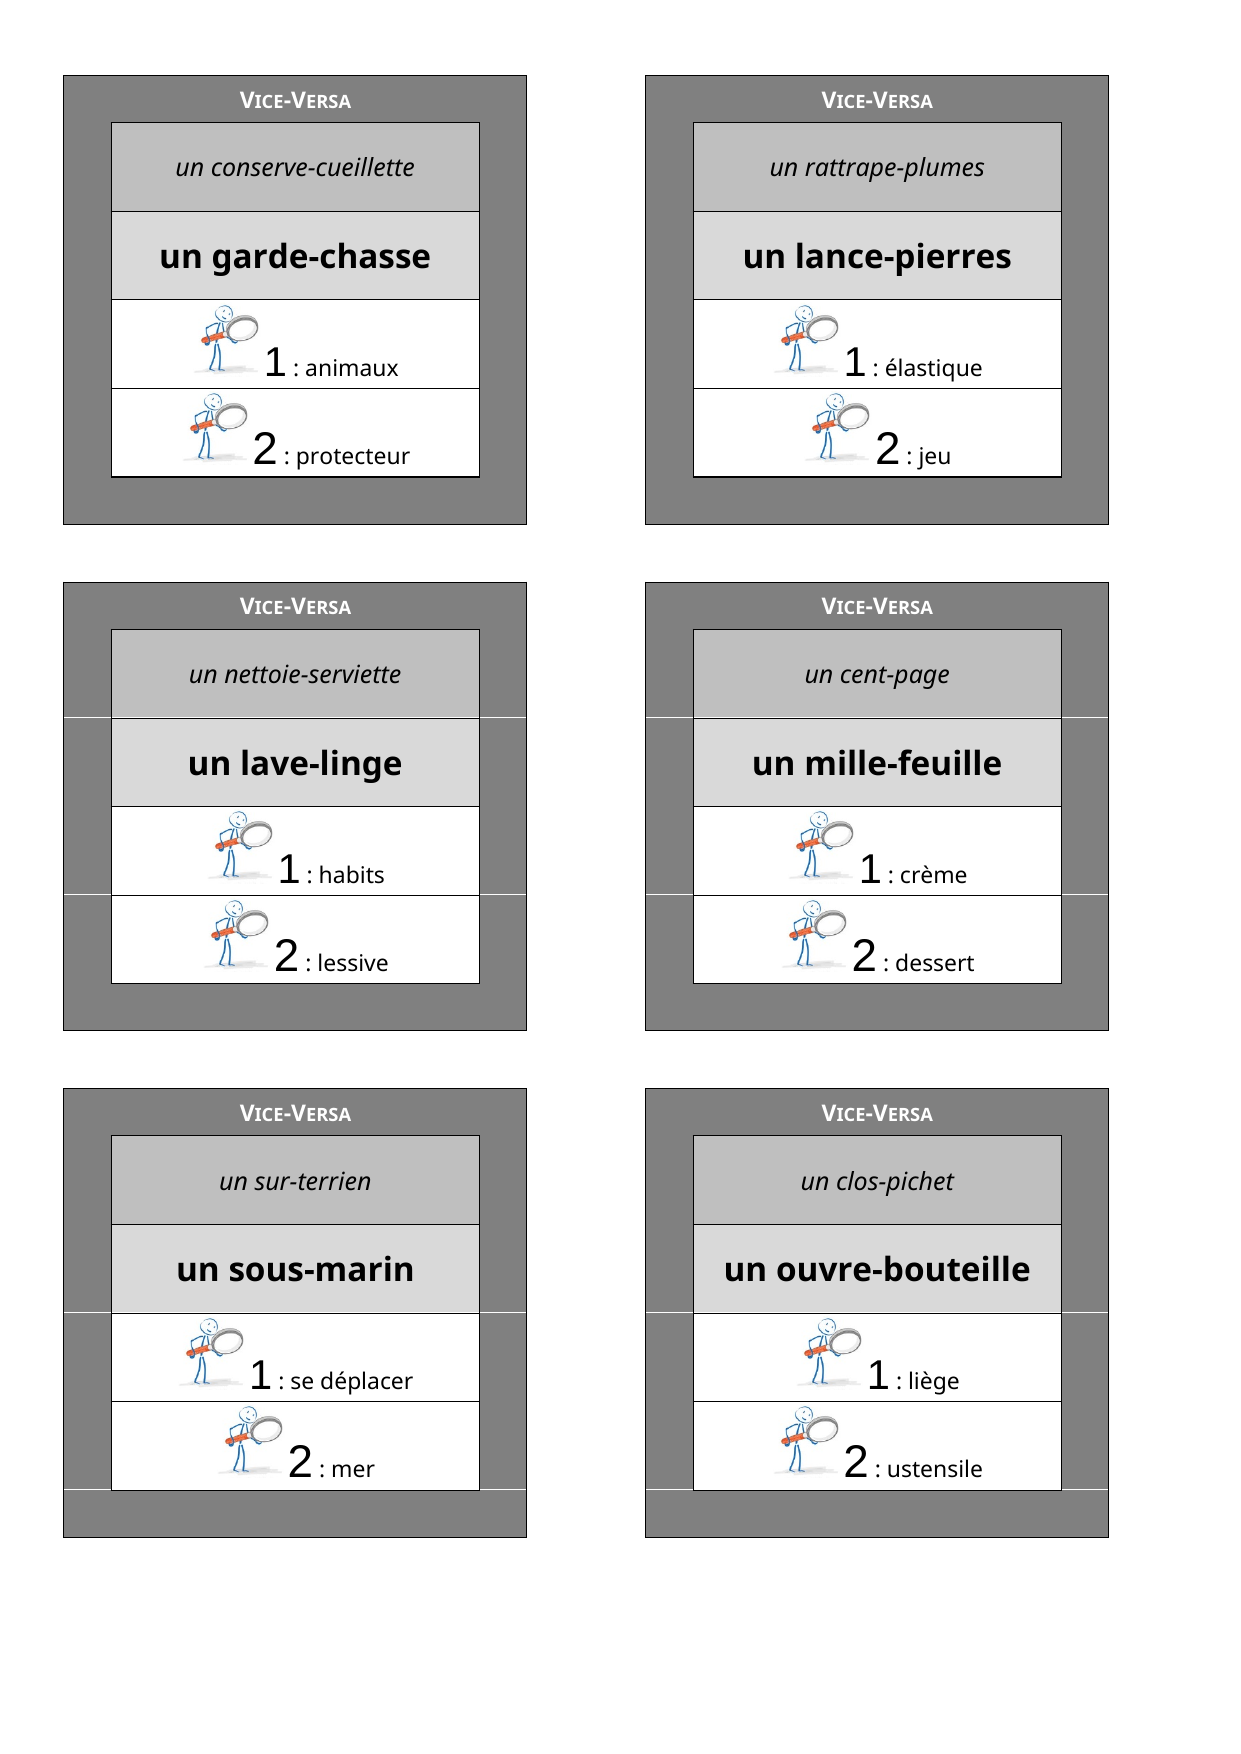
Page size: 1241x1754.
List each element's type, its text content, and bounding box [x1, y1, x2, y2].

table_cell 2 : dessert [694, 896, 1061, 983]
table_header Vice-Versa [693, 76, 1061, 122]
table_cell [64, 299, 111, 388]
table_cell un sur-terrien [112, 1136, 479, 1224]
table_header [64, 76, 111, 122]
table_cell [646, 983, 693, 1030]
table_cell [1061, 1490, 1108, 1537]
table_cell 2 : mer [112, 1402, 479, 1489]
table_cell [1062, 806, 1108, 894]
table_cell 2 : ustensile [694, 1402, 1061, 1489]
table_cell [64, 806, 111, 894]
table_cell [646, 1313, 693, 1401]
table_cell [64, 1224, 111, 1312]
table_cell [111, 984, 479, 1030]
table_cell [1062, 122, 1108, 211]
table_cell un conserve-cueillette [112, 123, 479, 211]
table_cell [1062, 299, 1108, 388]
table_cell [64, 718, 111, 806]
table_cell [64, 211, 111, 299]
table_cell [693, 984, 1061, 1030]
table_cell [646, 388, 693, 476]
table_cell 1 : crème [694, 807, 1061, 894]
table_cell un mille-feuille [694, 719, 1061, 806]
picture [802, 391, 875, 465]
table_cell un sous-marin [112, 1225, 479, 1312]
table_cell un lance-pierres [694, 212, 1061, 299]
table_header Vice-Versa [693, 1089, 1061, 1135]
table_header [646, 1089, 693, 1135]
table_cell [479, 476, 526, 524]
table_header [479, 1089, 526, 1135]
table_cell 1 : élastique [694, 300, 1061, 388]
table_cell [480, 1313, 526, 1401]
table_cell un nettoie-serviette [112, 630, 479, 717]
table_cell 1 : se déplacer [112, 1314, 479, 1401]
table_cell [1062, 629, 1108, 717]
table_cell [646, 1224, 693, 1312]
table_cell [1062, 1313, 1108, 1401]
table_cell un cent-page [694, 630, 1061, 717]
table_cell un garde-chasse [112, 212, 479, 299]
table_cell 2 : protecteur [112, 389, 479, 476]
table_cell 2 : jeu [694, 389, 1061, 476]
table_cell [1062, 1135, 1108, 1224]
table_cell [1062, 1401, 1108, 1489]
table_cell [1062, 718, 1108, 806]
table_cell 1 : animaux [112, 300, 479, 388]
table_cell [480, 718, 526, 806]
table_header [1061, 1089, 1108, 1135]
table_cell [646, 806, 693, 894]
table_cell [64, 895, 111, 983]
table_header [64, 583, 111, 629]
table_cell 1 : habits [112, 807, 479, 894]
table_cell [646, 1135, 693, 1224]
table_cell [64, 1401, 111, 1489]
table_cell [693, 1491, 1061, 1537]
picture [191, 302, 264, 377]
picture [794, 1316, 867, 1390]
table_cell [480, 895, 526, 983]
table_cell [64, 388, 111, 476]
table_cell [646, 299, 693, 388]
picture [215, 1404, 288, 1478]
table_header [479, 76, 526, 122]
table_cell [646, 122, 693, 211]
table_header [64, 1089, 111, 1135]
table_cell [1061, 983, 1108, 1030]
table_cell [1062, 388, 1108, 476]
table_cell [646, 211, 693, 299]
table_header [646, 76, 693, 122]
table_cell un rattrape-plumes [694, 123, 1061, 211]
table_cell [64, 629, 111, 717]
table_cell [64, 1313, 111, 1401]
table_cell [64, 1490, 111, 1537]
table_cell [693, 478, 1061, 524]
picture [205, 809, 278, 884]
table_header Vice-Versa [111, 583, 479, 629]
table_cell [64, 122, 111, 211]
table_cell un clos-pichet [694, 1136, 1061, 1224]
table_cell un lave-linge [112, 719, 479, 806]
picture [177, 1316, 249, 1390]
table_cell [111, 478, 479, 524]
table_cell [64, 476, 111, 524]
table_header Vice-Versa [111, 76, 479, 122]
table_cell [479, 983, 526, 1030]
table_cell [480, 211, 526, 299]
table_header Vice-Versa [693, 583, 1061, 629]
table_cell [646, 718, 693, 806]
table_cell un ouvre-bouteille [694, 1225, 1061, 1312]
table_cell [1061, 476, 1108, 524]
table_header [646, 583, 693, 629]
picture [779, 897, 852, 972]
table_cell [646, 629, 693, 717]
table_header [479, 583, 526, 629]
table_header Vice-Versa [111, 1089, 479, 1135]
picture [771, 302, 844, 377]
table_cell 2 : lessive [112, 896, 479, 983]
picture [201, 897, 274, 972]
table_cell [64, 983, 111, 1030]
table_cell [480, 122, 526, 211]
table_header [1061, 583, 1108, 629]
table_cell [646, 895, 693, 983]
table_cell [480, 1135, 526, 1224]
table_cell [480, 1224, 526, 1312]
picture [180, 391, 253, 465]
picture [771, 1404, 844, 1478]
table_cell [480, 629, 526, 717]
table_cell 1 : liège [694, 1314, 1061, 1401]
table_cell [646, 476, 693, 524]
picture [786, 809, 859, 884]
table_header [1061, 76, 1108, 122]
table_cell [1062, 895, 1108, 983]
table_cell [646, 1401, 693, 1489]
table_cell [480, 299, 526, 388]
table_cell [480, 806, 526, 894]
table_cell [1062, 1224, 1108, 1312]
table_cell [480, 388, 526, 476]
table_cell [480, 1401, 526, 1489]
table_cell [479, 1490, 526, 1537]
table_cell [1062, 211, 1108, 299]
table_cell [111, 1491, 479, 1537]
table_cell [646, 1490, 693, 1537]
table_cell [64, 1135, 111, 1224]
